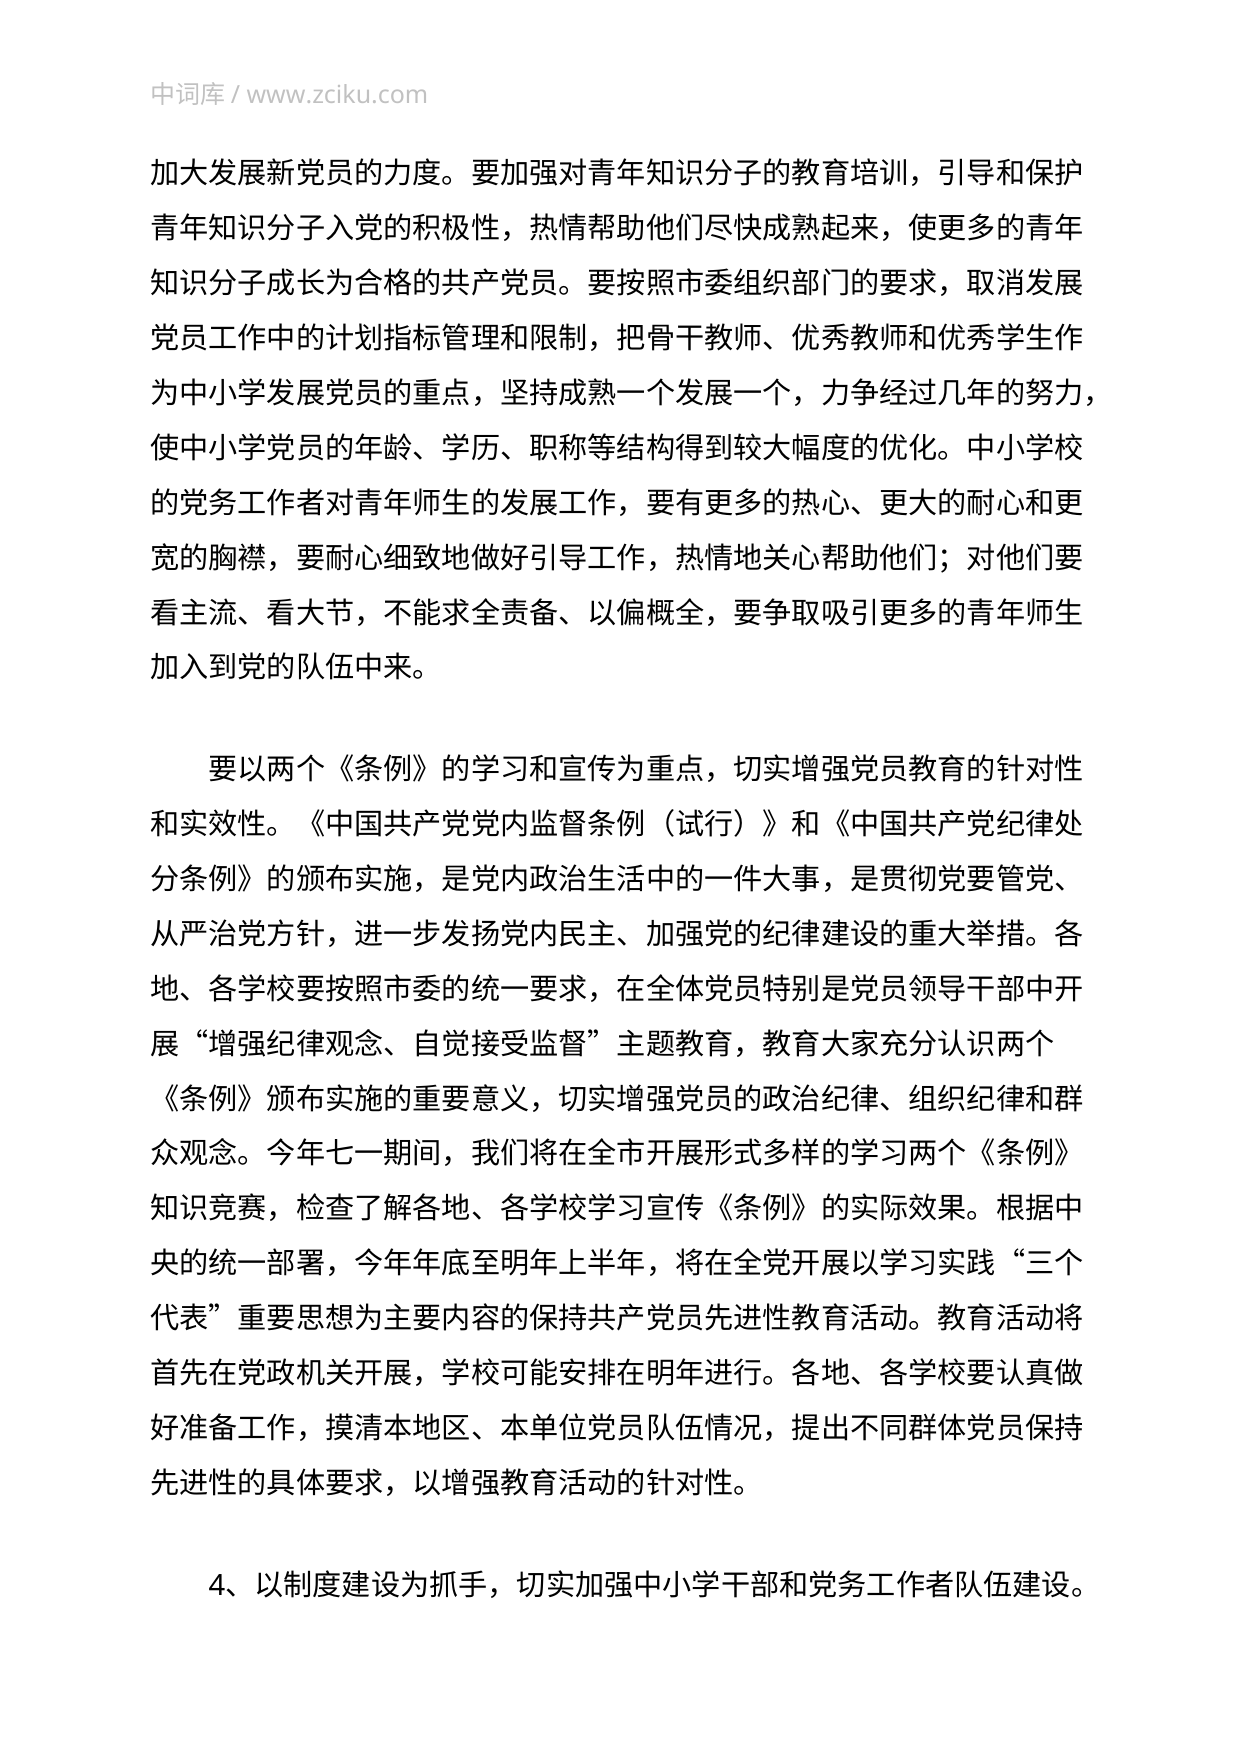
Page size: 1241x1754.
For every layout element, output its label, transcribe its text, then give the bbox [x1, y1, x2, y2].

text 要以两个《条例》的学习和宣传为重点，切实增强党员教育的针对性和实效性。《中国共产党党内监督条例（试行）》和《中国共产党纪律处分条例》的颁布实施，是党内政治生活中的一件大事，是贯彻党要管党、从严治党方针，进一步发扬党内民主、加强党的纪律建设的重大举措。各地、各学校要按照市委的统一要求，在全体党员特别是党员领导干部中开展“增强纪律观念、自觉接受监督”主题教育，教育大家充分认识两个《条例》颁布实施的重要意义，切实增强党员的政治纪律、组织纪律和群众观念。今年七一期间，我们将在全市开展形式多样的学习两个《条例》知识竞赛，检查了解各地、各学校学习宣传《条例》的实际效果。根据中央的统一部署，今年年底至明年上半年，将在全党开展以学习实践“三个代表”重要思想为主要内容的保持共产党员先进性教育活动。教育活动将首先在党政机关开展，学校可能安排在明年进行。各地、各学校要认真做好准备工作，摸清本地区、本单位党员队伍情况，提出不同群体党员保持先进性的具体要求，以增强教育活动的针对性。 [150, 746, 1090, 1502]
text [150, 1561, 1090, 1604]
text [150, 150, 1090, 686]
